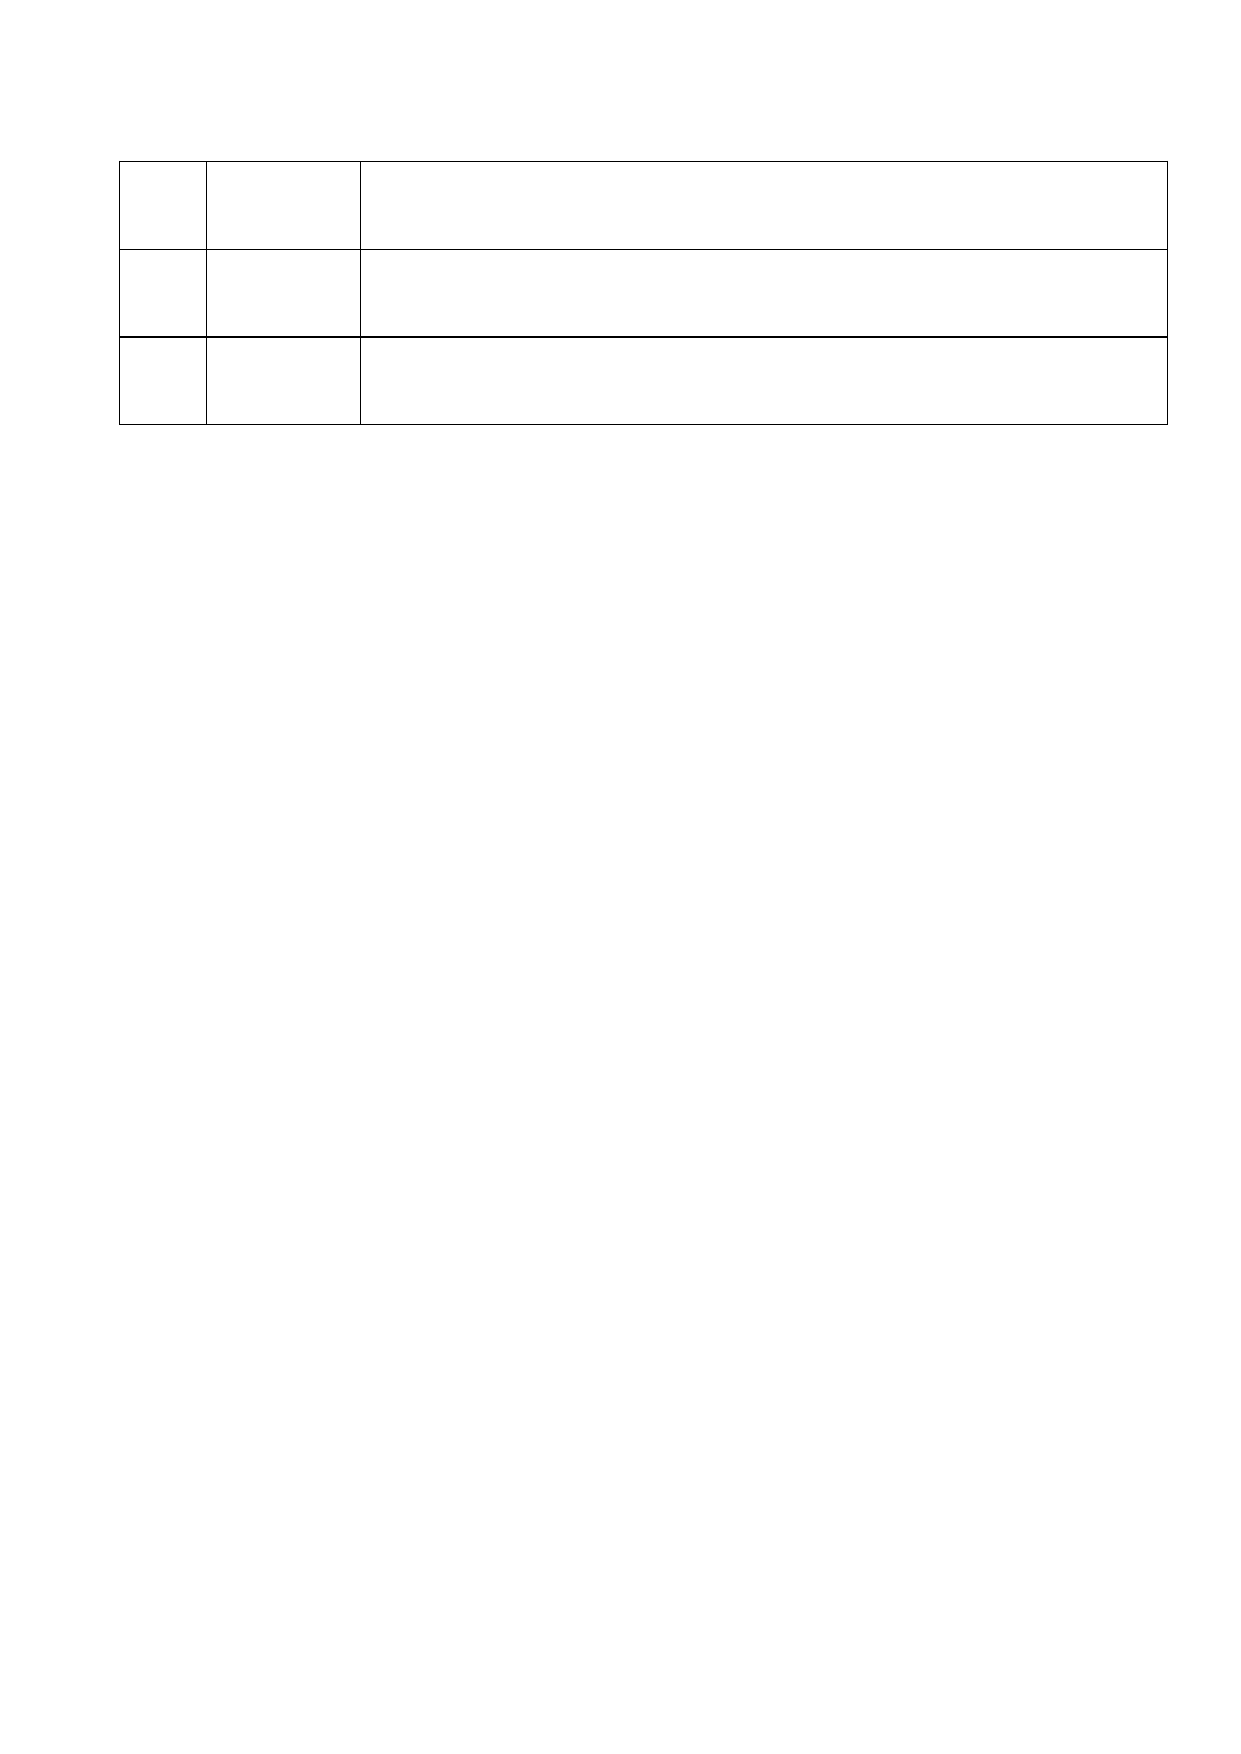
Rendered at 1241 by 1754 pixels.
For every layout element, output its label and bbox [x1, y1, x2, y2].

table_cell [361, 250, 1167, 336]
table_cell [207, 162, 360, 248]
table_cell [207, 250, 360, 336]
table_cell [120, 338, 206, 424]
table_cell [361, 162, 1167, 248]
table_cell [207, 338, 360, 424]
table_cell [120, 162, 206, 248]
table_cell [361, 338, 1167, 424]
table_cell [120, 250, 206, 336]
